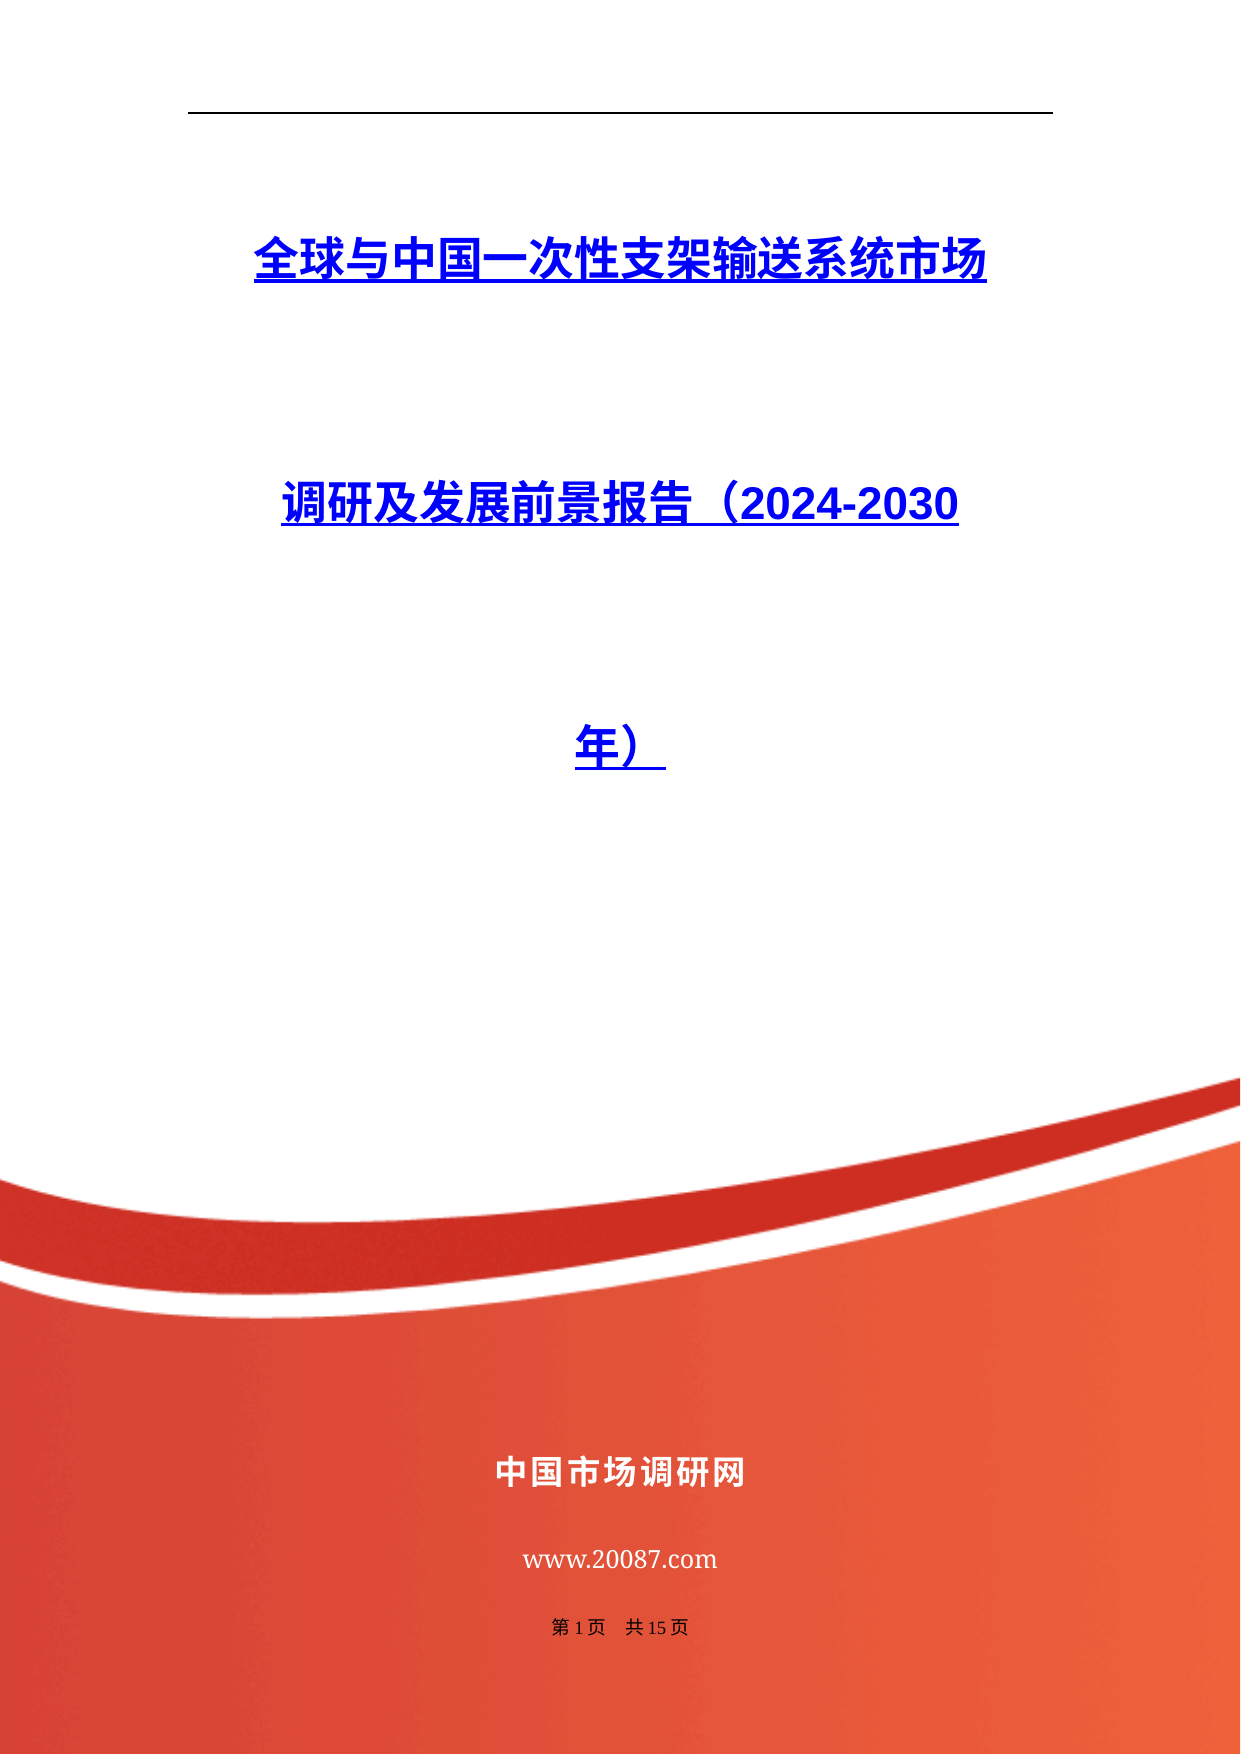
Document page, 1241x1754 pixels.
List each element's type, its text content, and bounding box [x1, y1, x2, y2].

subtitle 中国市场调研网 [187, 1437, 1053, 1502]
picture [0, 1006, 1241, 1754]
text www.20087.com [187, 1526, 1053, 1591]
table_header 全球与中国一次性支架输送系统市场调研及发展前景报告（2024-2030年） [188, 207, 1053, 871]
